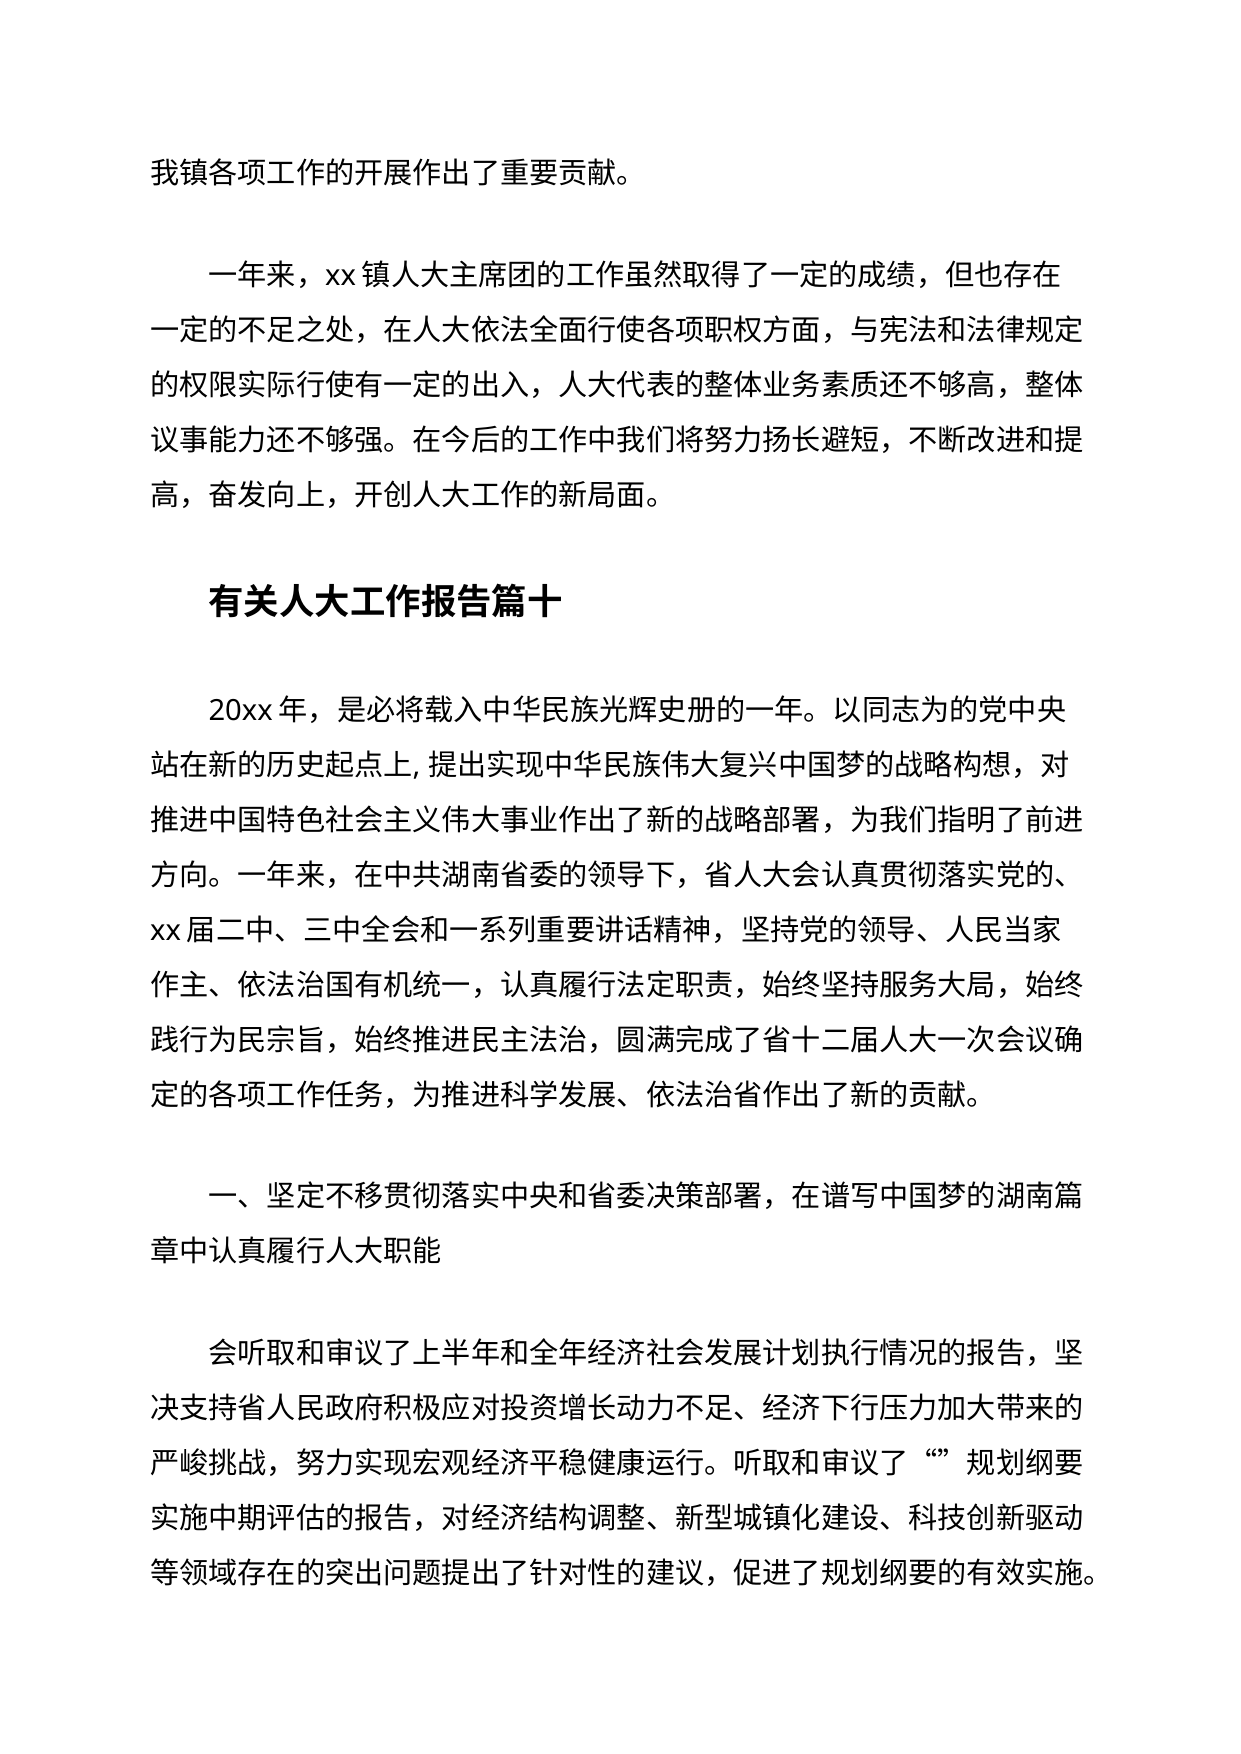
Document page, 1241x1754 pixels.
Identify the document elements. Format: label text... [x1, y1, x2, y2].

text 20xx年，是必将载入中华民族光辉史册的一年。以同志为的党中央站在新的历史起点上, 提出实现中华民族伟大复兴中国梦的战略构想，对推进中国特色社会主义伟大事业作出了新的战略部署，为我们指明了前进方向。一年来，在中共湖南省委的领导下，省人大会认真贯彻落实党的、xx届二中、三中全会和一系列重要讲话精神，坚持党的领导、人民当家作主、依法治国有机统一，认真履行法定职责，始终坚持服务大局，始终践行为民宗旨，始终推进民主法治，圆满完成了省十二届人大一次会议确定的各项工作任务，为推进科学发展、依法治省作出了新的贡献。 [150, 687, 1090, 1113]
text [150, 150, 1090, 192]
text 有关人大工作报告篇十 [150, 573, 1090, 624]
text 会听取和审议了上半年和全年经济社会发展计划执行情况的报告，坚决支持省人民政府积极应对投资增长动力不足、经济下行压力加大带来的严峻挑战，努力实现宏观经济平稳健康运行。听取和审议了“”规划纲要实施中期评估的报告，对经济结构调整、新型城镇化建设、科技创新驱动等领域存在的突出问题提出了针对性的建议，促进了规划纲要的有效实施。 [150, 1330, 1090, 1592]
text 一、坚定不移贯彻落实中央和省委决策部署，在谱写中国梦的湖南篇章中认真履行人大职能 [150, 1173, 1090, 1270]
text 一年来，xx镇人大主席团的工作虽然取得了一定的成绩，但也存在一定的不足之处，在人大依法全面行使各项职权方面，与宪法和法律规定的权限实际行使有一定的出入，人大代表的整体业务素质还不够高，整体议事能力还不够强。在今后的工作中我们将努力扬长避短，不断改进和提高，奋发向上，开创人大工作的新局面。 [150, 252, 1090, 514]
